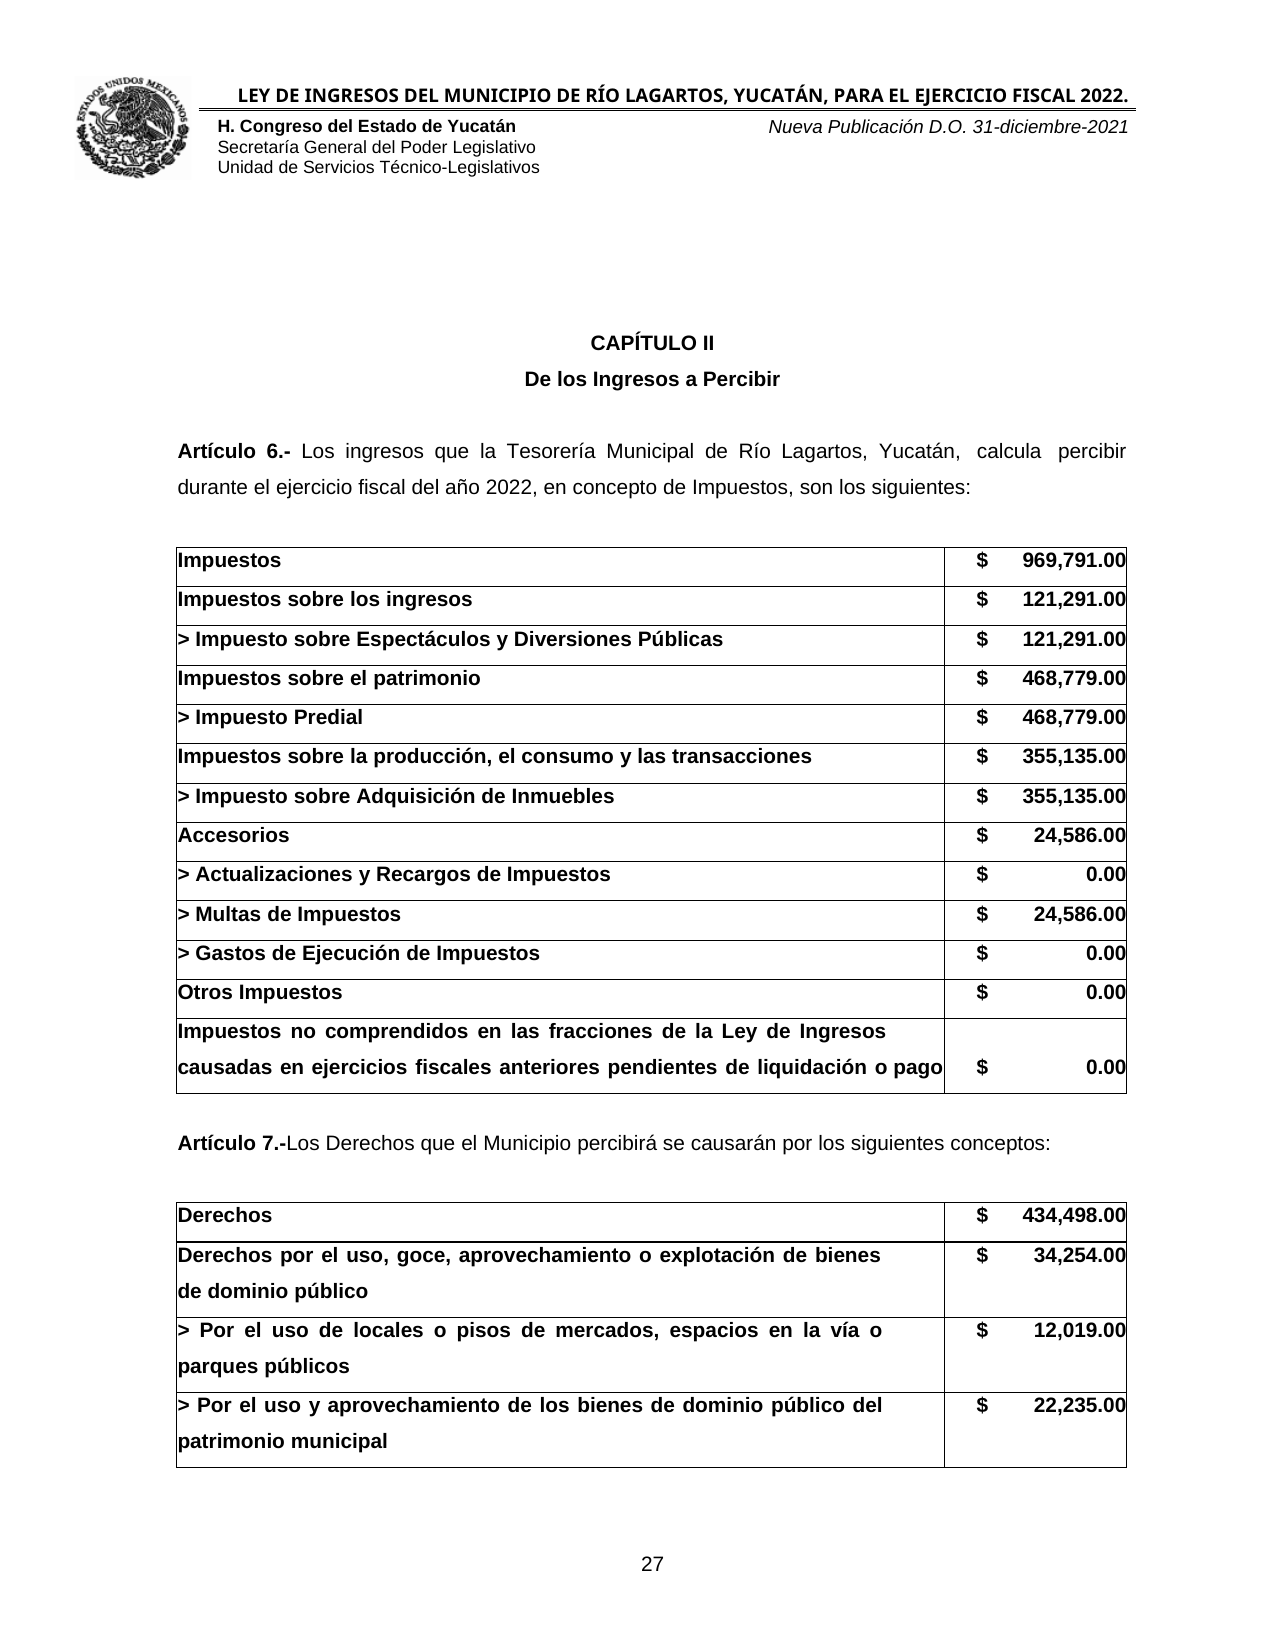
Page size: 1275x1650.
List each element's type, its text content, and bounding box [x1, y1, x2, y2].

table_cell 0.00 [989, 1019, 1126, 1093]
table_header Impuestos [177, 548, 944, 586]
table_cell 121,291.00 [989, 587, 1126, 625]
table_cell $ [945, 744, 988, 782]
table_header 969,791.00 [989, 548, 1126, 586]
table_cell Impuestos sobre los ingresos [177, 587, 944, 625]
table_cell $ [945, 1019, 988, 1093]
table_cell 34,254.00 [989, 1243, 1126, 1317]
table_cell $ [945, 1393, 988, 1467]
table_cell Otros Impuestos [177, 980, 944, 1018]
table_cell $ [945, 901, 988, 939]
table_cell 468,779.00 [989, 666, 1126, 704]
table_header $ [945, 1203, 988, 1241]
table_cell > Impuesto Predial [177, 705, 944, 743]
text Artículo 6.- Los ingresos que la Tesorería Municipal de Río Lagartos, Yucatán, calcula percibir durante el ejercicio fiscal del año 2022, en concepto de Impuestos, son los siguientes: [177, 439, 1127, 499]
table_header 434,498.00 [989, 1203, 1126, 1241]
text De los Ingresos a Percibir [177, 367, 1127, 391]
table_cell > Por el uso y aprovechamiento de los bienes de dominio público del patrimonio municipal [177, 1393, 944, 1467]
table_cell > Actualizaciones y Recargos de Impuestos [177, 862, 944, 900]
table_cell $ [945, 1318, 988, 1392]
table_cell $ [945, 626, 988, 665]
table_cell 355,135.00 [989, 744, 1126, 782]
table_cell > Multas de Impuestos [177, 901, 944, 939]
table_cell Impuestos sobre el patrimonio [177, 666, 944, 704]
table_cell 355,135.00 [989, 784, 1126, 822]
table_cell $ [945, 587, 988, 625]
table_header Derechos [177, 1203, 944, 1241]
table_cell $ [945, 941, 988, 979]
table_cell 24,586.00 [989, 901, 1126, 939]
table_cell > Impuesto sobre Adquisición de Inmuebles [177, 784, 944, 822]
table_cell > Impuesto sobre Espectáculos y Diversiones Públicas [177, 626, 944, 665]
table_cell $ [945, 980, 988, 1018]
table_cell Accesorios [177, 823, 944, 861]
table_cell 0.00 [989, 941, 1126, 979]
table_cell 0.00 [989, 862, 1126, 900]
table_cell 12,019.00 [989, 1318, 1126, 1392]
table_cell 0.00 [989, 980, 1126, 1018]
table_cell 22,235.00 [989, 1393, 1126, 1467]
table_cell > Gastos de Ejecución de Impuestos [177, 941, 944, 979]
table_cell Impuestos no comprendidos en las fracciones de la Ley de Ingresos causadas en ejercicios fiscales anteriores pendientes de liquidación o pago [177, 1019, 944, 1093]
table_header $ [945, 548, 988, 586]
table_cell $ [945, 705, 988, 743]
table_cell 24,586.00 [989, 823, 1126, 861]
text CAPÍTULO II [177, 331, 1127, 355]
table_cell Impuestos sobre la producción, el consumo y las transacciones [177, 744, 944, 782]
table_cell $ [945, 862, 988, 900]
table_cell > Por el uso de locales o pisos de mercados, espacios en la vía o parques públicos [177, 1318, 944, 1392]
table_cell $ [945, 823, 988, 861]
table_cell 468,779.00 [989, 705, 1126, 743]
table_cell Derechos por el uso, goce, aprovechamiento o explotación de bienes de dominio público [177, 1243, 944, 1317]
table_cell $ [945, 666, 988, 704]
text Artículo 7.-Los Derechos que el Municipio percibirá se causarán por los siguientes conceptos: [177, 1130, 1127, 1154]
table_cell $ [945, 1243, 988, 1317]
table_cell 121,291.00 [989, 626, 1126, 665]
table_cell $ [945, 784, 988, 822]
